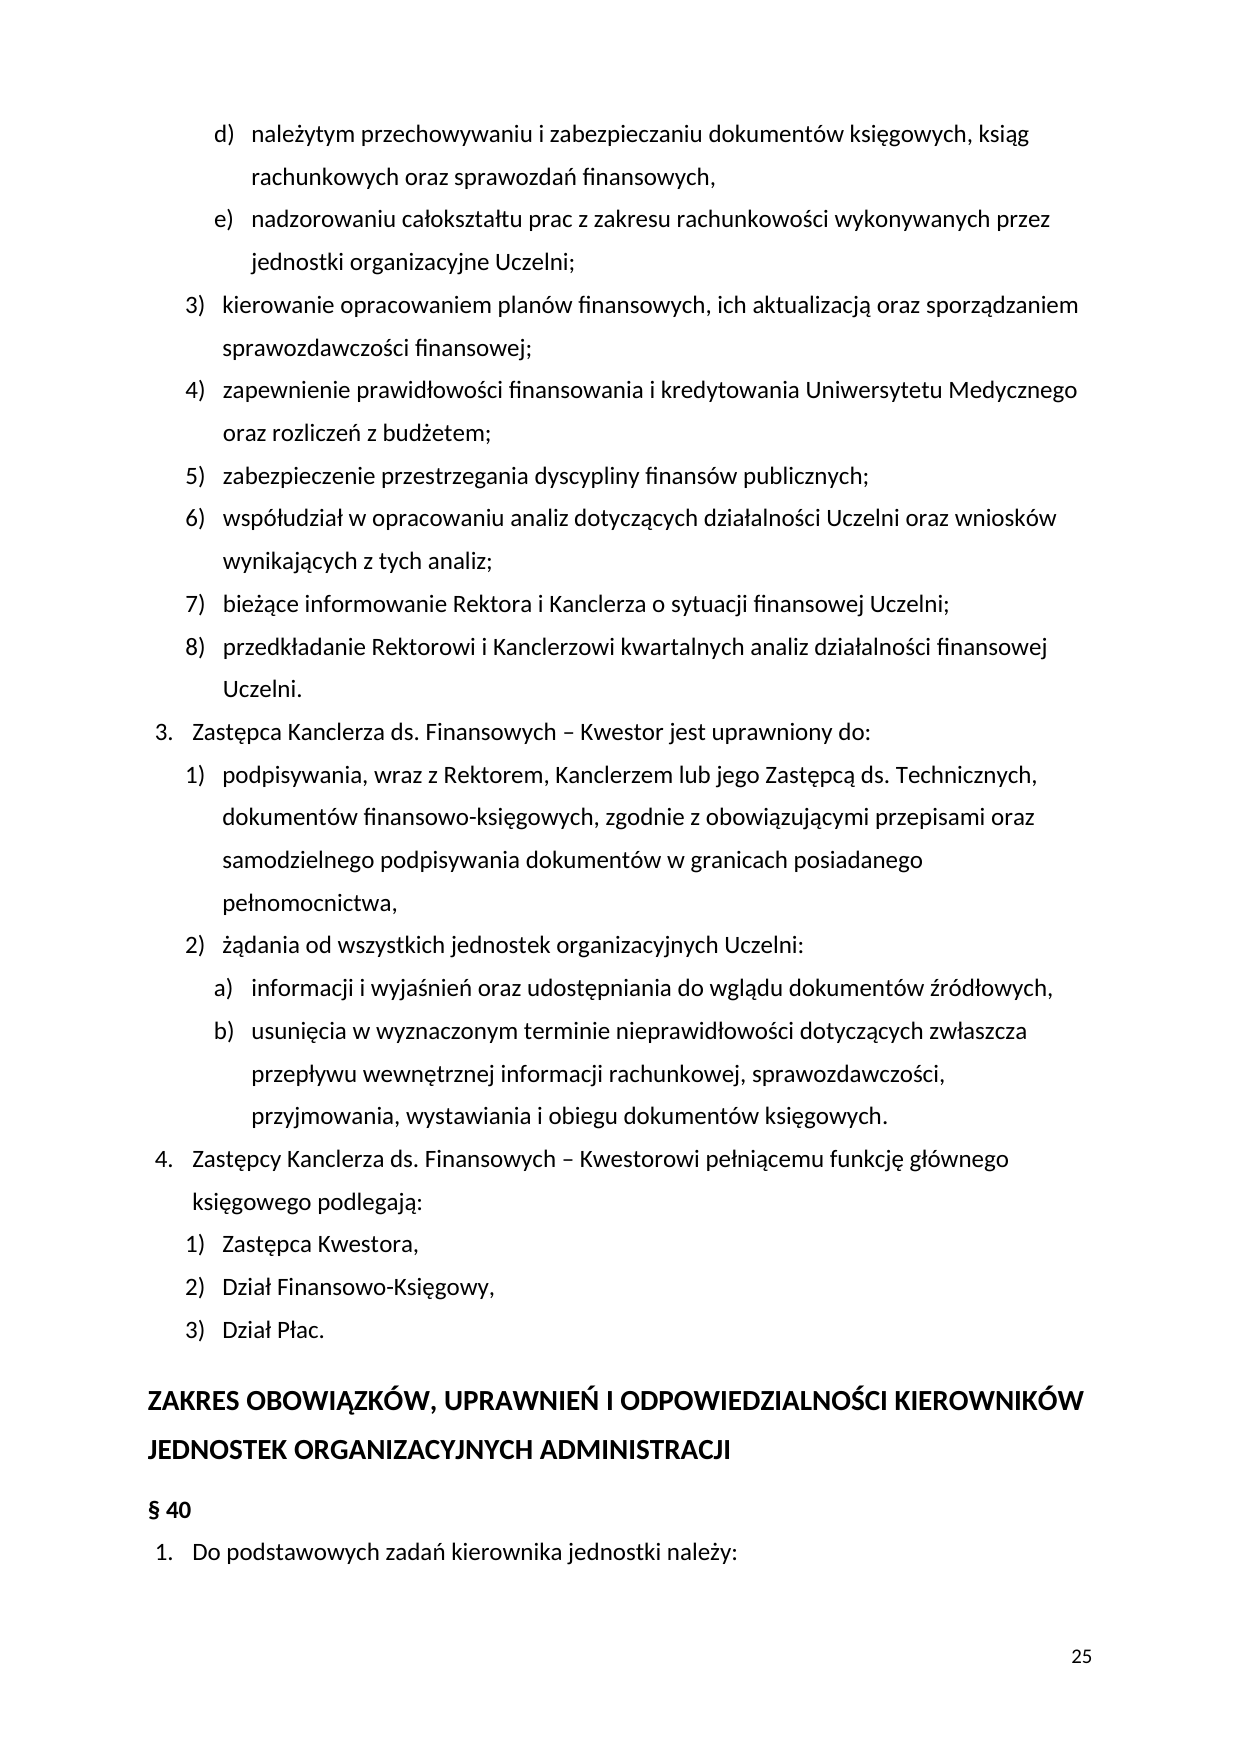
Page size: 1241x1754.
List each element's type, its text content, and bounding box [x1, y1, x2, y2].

list Dział Płac. [185, 1314, 1092, 1344]
list podpisywania, wraz z Rektorem, Kanclerzem lub jego Zastępcą ds. Technicznych, dokumentów finansowo-księgowych, zgodnie z obowiązującymi przepisami oraz samodzielnego podpisywania dokumentów w granicach posiadanego pełnomocnictwa, [185, 759, 1092, 917]
list Zastępca Kwestora, [185, 1228, 1092, 1259]
list usunięcia w wyznaczonym terminie nieprawidłowości dotyczących zwłaszcza [214, 1015, 1092, 1046]
text § 40 [148, 1494, 1092, 1524]
list Zastępcy Kanclerza ds. Finansowych – Kwestorowi pełniącemu funkcję głównego księgowego podlegają: [154, 1143, 1092, 1216]
list Do podstawowych zadań kierownika jednostki należy: [154, 1536, 1092, 1567]
subtitle ZAKRES OBOWIĄZKÓW, UPRAWNIEŃ I ODPOWIEDZIALNOŚCI KIEROWNIKÓW JEDNOSTEK ORGANIZACYJNYCH ADMINISTRACJI [148, 1382, 1092, 1467]
text przepływu wewnętrznej informacji rachunkowej, sprawozdawczości, przyjmowania, wystawiania i obiegu dokumentów księgowych. [251, 1058, 1092, 1131]
list zapewnienie prawidłowości finansowania i kredytowania Uniwersytetu Medycznego oraz rozliczeń z budżetem; [185, 374, 1092, 448]
list zabezpieczenie przestrzegania dyscypliny finansów publicznych; [185, 460, 1092, 490]
list żądania od wszystkich jednostek organizacyjnych Uczelni: [185, 929, 1092, 960]
list należytym przechowywaniu i zabezpieczaniu dokumentów księgowych, ksiąg rachunkowych oraz sprawozdań finansowych, [214, 118, 1092, 191]
list Zastępca Kanclerza ds. Finansowych – Kwestor jest uprawniony do: [154, 716, 1092, 747]
list nadzorowaniu całokształtu prac z zakresu rachunkowości wykonywanych przez jednostki organizacyjne Uczelni; [214, 203, 1092, 277]
list informacji i wyjaśnień oraz udostępniania do wglądu dokumentów źródłowych, [214, 972, 1092, 1003]
list przedkładanie Rektorowi i Kanclerzowi kwartalnych analiz działalności finansowej Uczelni. [185, 631, 1092, 704]
list współudział w opracowaniu analiz dotyczących działalności Uczelni oraz wniosków wynikających z tych analiz; [185, 502, 1092, 576]
list bieżące informowanie Rektora i Kanclerza o sytuacji finansowej Uczelni; [185, 588, 1092, 618]
list Dział Finansowo-Księgowy, [185, 1271, 1092, 1302]
list kierowanie opracowaniem planów finansowych, ich aktualizacją oraz sporządzaniem sprawozdawczości finansowej; [185, 289, 1092, 362]
